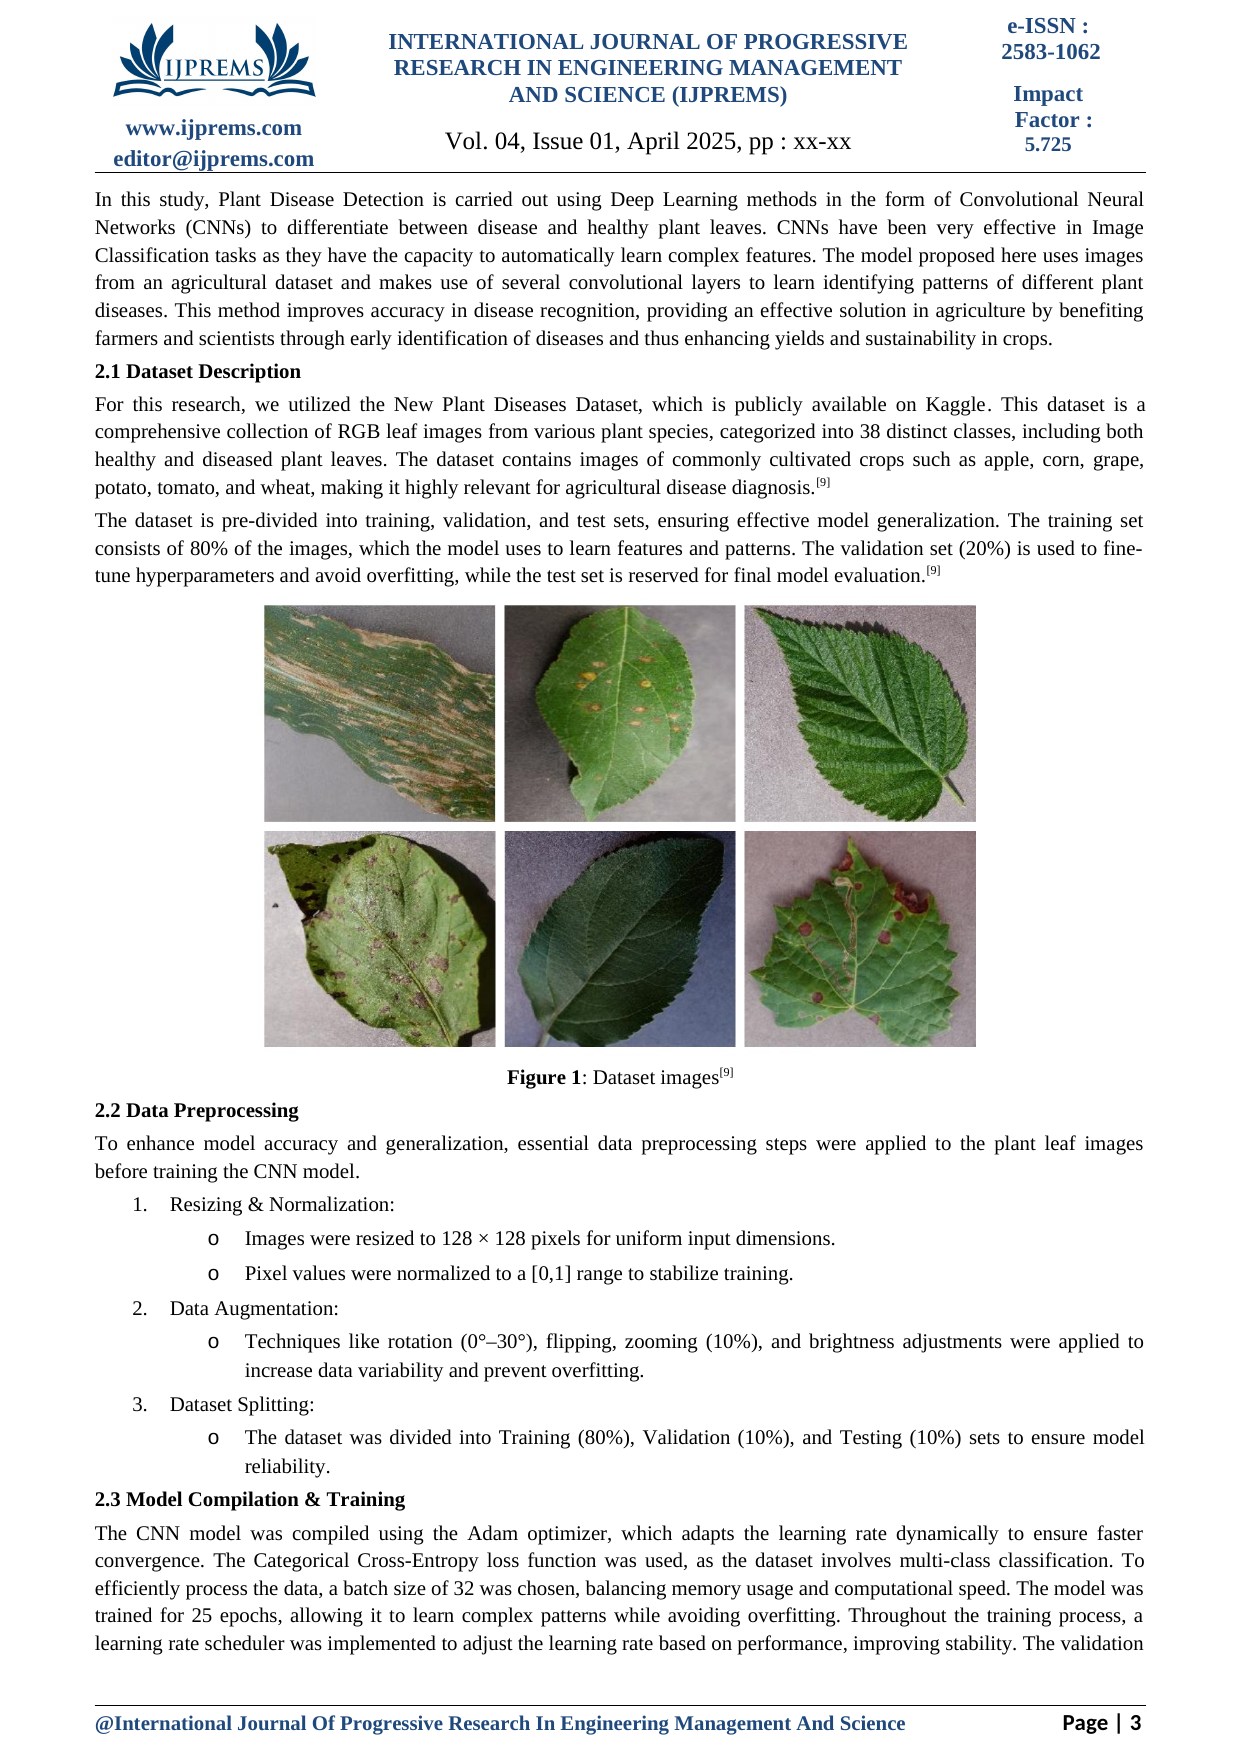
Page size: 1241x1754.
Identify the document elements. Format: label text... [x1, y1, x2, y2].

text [94, 1521, 1146, 1655]
text 2.1 Dataset Description [94, 359, 1146, 383]
list Techniques like rotation (0°–30°), flipping, zooming (10%), and brightness adjustments were applied to increase data variability and prevent overfitting. [207, 1329, 1146, 1382]
list Dataset Splitting: [132, 1392, 1146, 1416]
text 2.2 Data Preprocessing [94, 1098, 1146, 1122]
picture [111, 16, 317, 106]
text For this research, we utilized the New Plant Diseases Dataset, which is publicly available on Kaggle​. This dataset is a comprehensive collection of RGB leaf images from various plant species, categorized into 38 distinct classes, including both healthy and diseased plant leaves. The dataset contains images of commonly cultivated crops such as apple, corn, grape, potato, tomato, and wheat, making it highly relevant for agricultural disease diagnosis.[9] [94, 392, 1146, 499]
text Figure 1: Dataset images[9] [94, 1065, 1146, 1089]
list The dataset was divided into Training (80%), Validation (10%), and Testing (10%) sets to ensure model reliability. [207, 1425, 1146, 1478]
text To enhance model accuracy and generalization, essential data preprocessing steps were applied to the plant leaf images before training the CNN model. [94, 1131, 1146, 1183]
text 2.3 Model Compilation & Training [94, 1487, 1146, 1511]
text In this study, Plant Disease Detection is carried out using Deep Learning methods in the form of Convolutional Neural Networks (CNNs) to differentiate between disease and healthy plant leaves. CNNs have been very effective in Image Classification tasks as they have the capacity to automatically learn complex features. The model proposed here uses images from an agricultural dataset and makes use of several convolutional layers to learn identifying patterns of different plant diseases. This method improves accuracy in disease recognition, providing an effective solution in agriculture by benefiting farmers and scientists through early identification of diseases and thus enhancing yields and sustainability in crops. [94, 187, 1146, 349]
list Pixel values were normalized to a [0,1] range to stabilize training. [207, 1261, 1146, 1286]
list Images were resized to 128 × 128 pixels for uniform input dimensions. [207, 1225, 1146, 1251]
list Data Augmentation: [132, 1296, 1146, 1320]
text The dataset is pre-divided into training, validation, and test sets, ensuring effective model generalization. The training set consists of 80% of the images, which the model uses to learn features and patterns. The validation set (20%) is used to fine-tune hyperparameters and avoid overfitting, while the test set is reserved for final model evaluation.[9] [94, 508, 1146, 587]
list Resizing & Normalization: [132, 1192, 1146, 1216]
picture [255, 596, 985, 1056]
